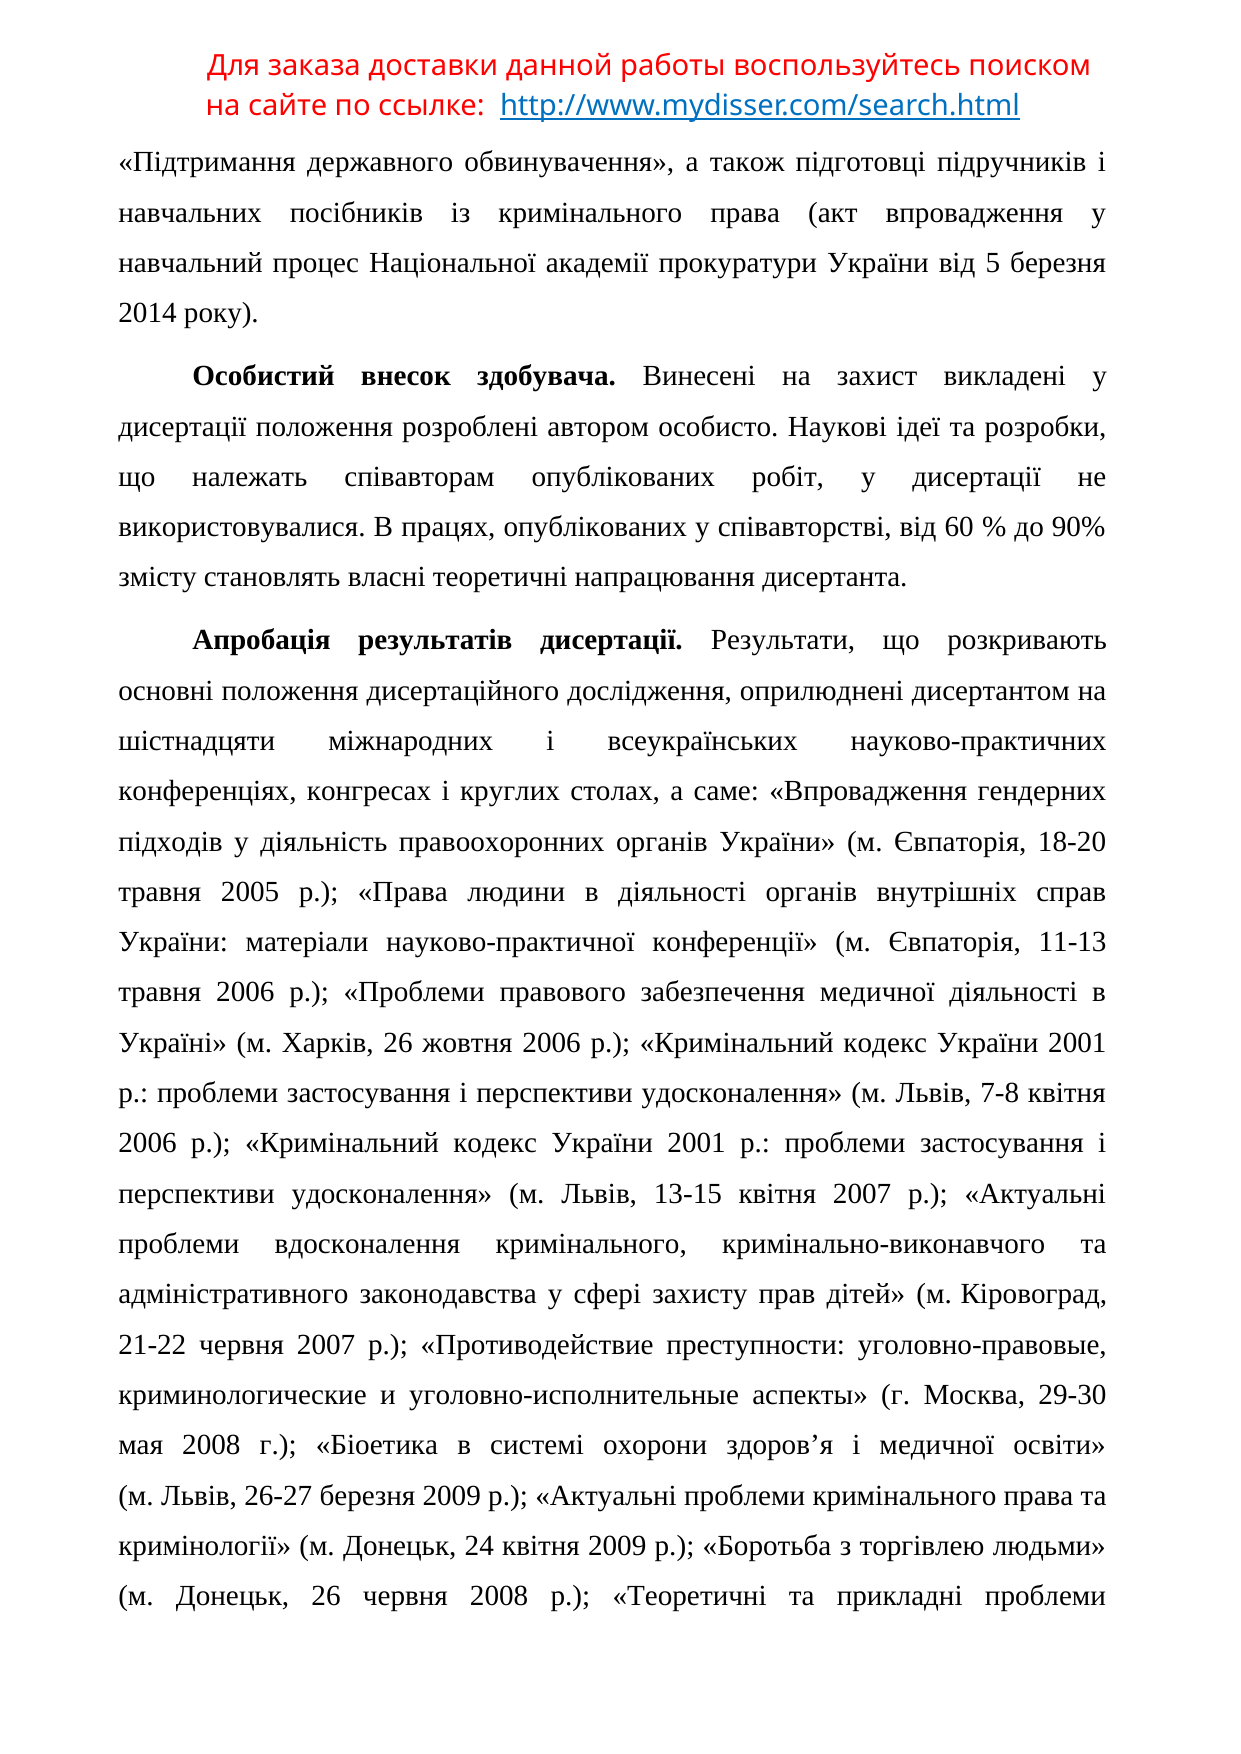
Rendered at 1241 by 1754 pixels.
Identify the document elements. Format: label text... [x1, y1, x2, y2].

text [118, 144, 1107, 329]
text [118, 622, 1107, 1612]
text Особистий внесок здобувача. Винесені на захист викладені у дисертації положення розроблені автором особисто. Наукові ідеї та розробки, що належать співавторам опублікованих робіт, у дисертації не використовувалися. В працях, опублікованих у співавторстві, від 60 % до 90% змісту становлять власні теоретичні напрацювання дисертанта. [118, 358, 1107, 593]
